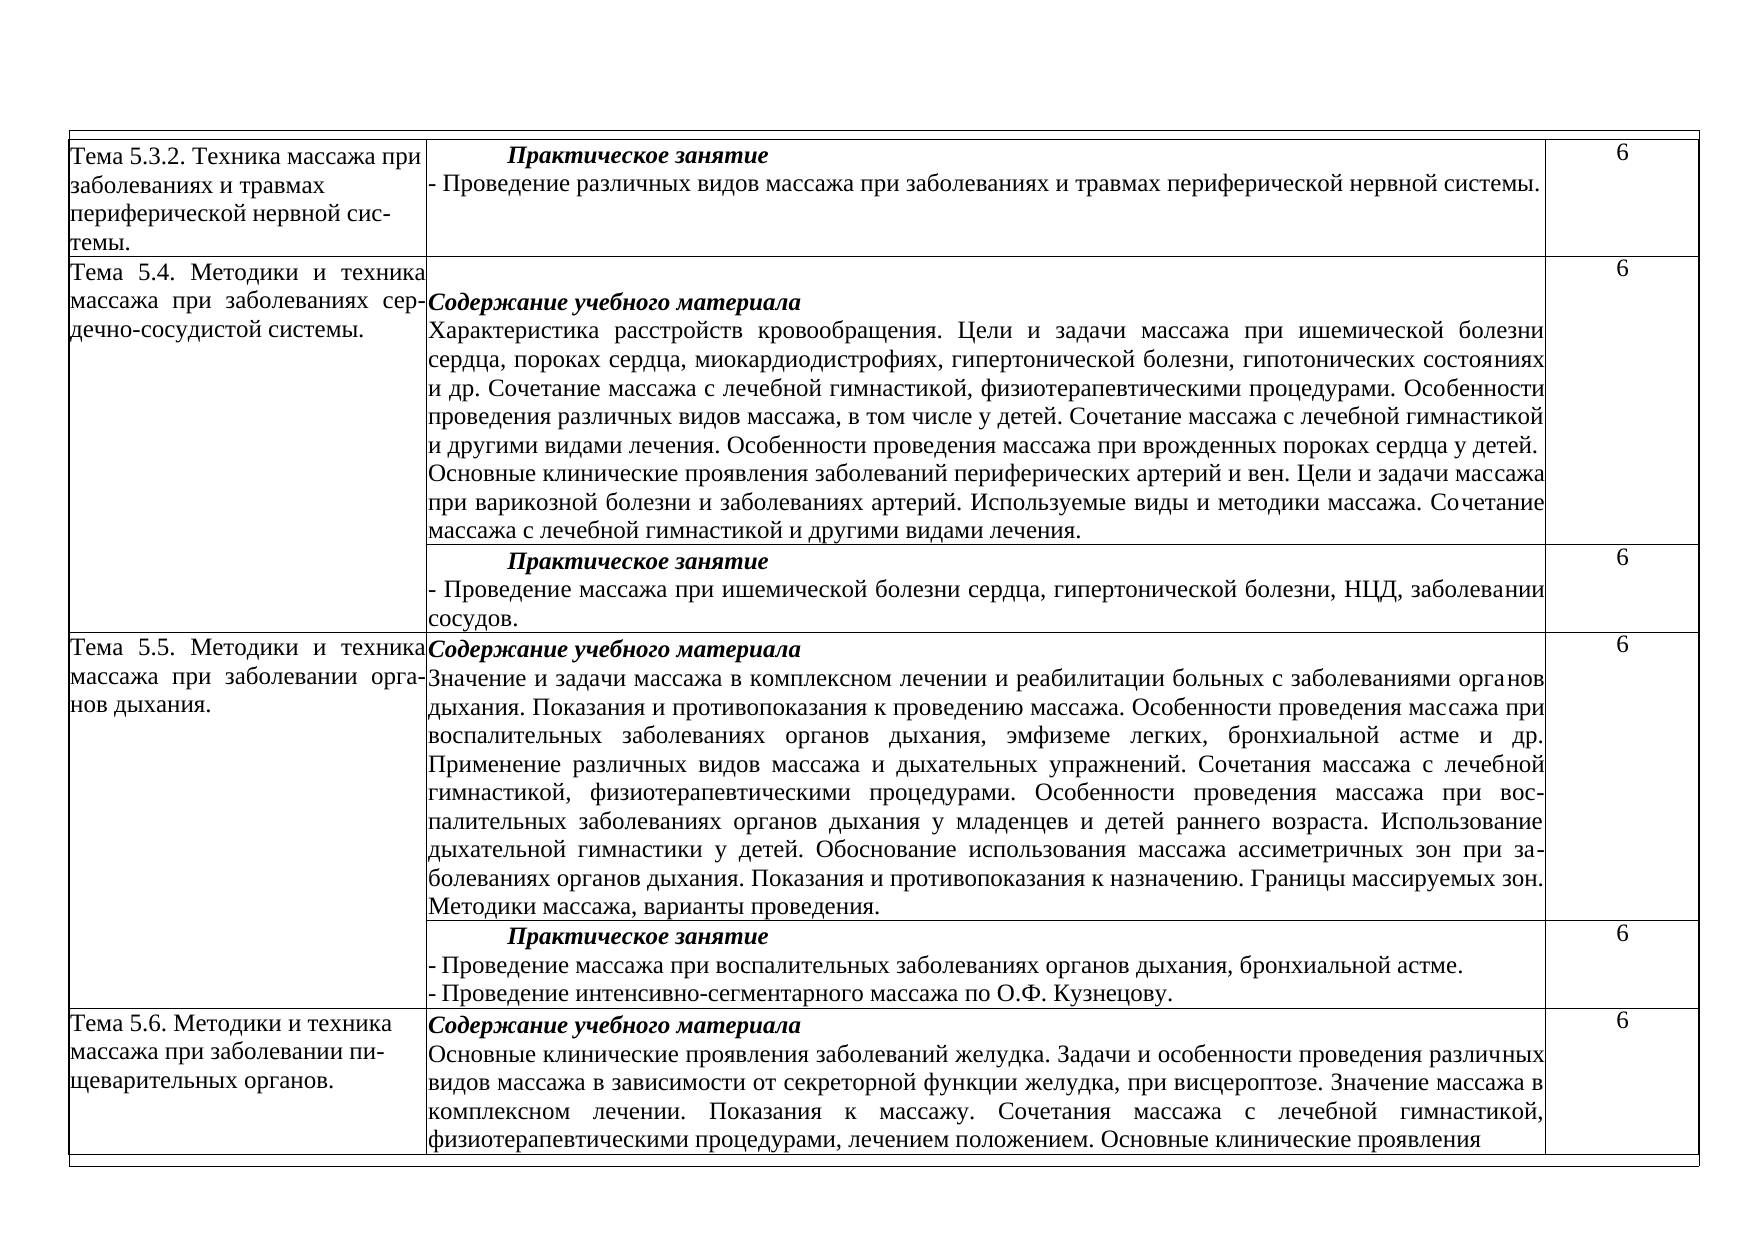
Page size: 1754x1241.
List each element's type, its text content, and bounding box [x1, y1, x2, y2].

table_cell [70, 544, 426, 632]
table_cell 6 [1546, 921, 1698, 1007]
table_cell Практическое занятие Проведение массажа при воспалительных заболеваниях органов дыхания, бронхиальной астме. Проведение интенсивно-сегментарного массажа по О.Ф. Кузнецову. [427, 921, 1545, 1007]
table_cell 6 [1546, 257, 1698, 544]
table_header 6 [1546, 140, 1698, 256]
table_cell 6 [1546, 633, 1698, 920]
table_cell [70, 920, 426, 1007]
table_cell Тема 5.6. Методики и техника массажа при заболевании пищеварительных органов. [70, 1009, 426, 1153]
table_cell Практическое занятие - Проведение массажа при ишемической болезни сердца, гипертонической болезни, НЦД, заболевании сосудов. [427, 545, 1545, 632]
table_cell Содержание учебного материала Значение и задачи массажа в комплексном лечении и реабилитации больных с заболеваниями органов дыхания. Показания и противопоказания к проведению массажа. Особенности проведения массажа при воспалительных заболеваниях органов дыхания, эмфиземе легких, бронхиальной астме и др. Применение различных видов массажа и дыхательных упражнений. Сочетания массажа с лечебной гимнастикой, физиотерапевтическими процедурами. Особенности проведения массажа при воспалительных заболеваниях органов дыхания у младенцев и детей раннего возраста. Использование дыхательной гимнастики у детей. Обоснование использования массажа ассиметричных зон при заболеваниях органов дыхания. Показания и противопоказания к назначению. Границы массируемых зон. Методики массажа, варианты проведения. [427, 633, 1545, 920]
table_header Тема 5.3.2. Техника массажа при заболеваниях и травмах периферической нервной системы. [70, 140, 426, 256]
table_cell Содержание учебного материала Основные клинические проявления заболеваний желудка. Задачи и особенности проведения различных видов массажа в зависимости от секреторной функции желудка, при висцероптозе. Значение массажа в комплексном лечении. Показания к массажу. Сочетания массажа с лечебной гимнастикой, физиотерапевтическими процедурами, лечением положением. Основные клинические проявления [427, 1009, 1545, 1153]
table_cell Тема 5.4. Методики и техника массажа при заболеваниях сердечно-сосудистой системы. [70, 257, 426, 544]
table_header Практическое занятие - Проведение различных видов массажа при заболеваниях и травмах периферической нервной системы. [427, 140, 1545, 256]
table_cell Тема 5.5. Методики и техника массажа при заболевании органов дыхания. [70, 633, 426, 920]
table_cell 6 [1546, 545, 1698, 632]
table_cell Содержание учебного материала Характеристика расстройств кровообращения. Цели и задачи массажа при ишемической болезни сердца, пороках сердца, миокардиодистрофиях, гипертонической болезни, гипотонических состояниях и др. Сочетание массажа с лечебной гимнастикой, физиотерапевтическими процедурами. Особенности проведения различных видов массажа, в том числе у детей. Сочетание массажа с лечебной гимнастикой и другими видами лечения. Особенности проведения массажа при врожденных пороках сердца у детей. Основные клинические проявления заболеваний периферических артерий и вен. Цели и задачи массажа при варикозной болезни и заболеваниях артерий. Используемые виды и методики массажа. Сочетание массажа с лечебной гимнастикой и другими видами лечения. [427, 257, 1545, 544]
table_cell 6 [1546, 1009, 1698, 1153]
